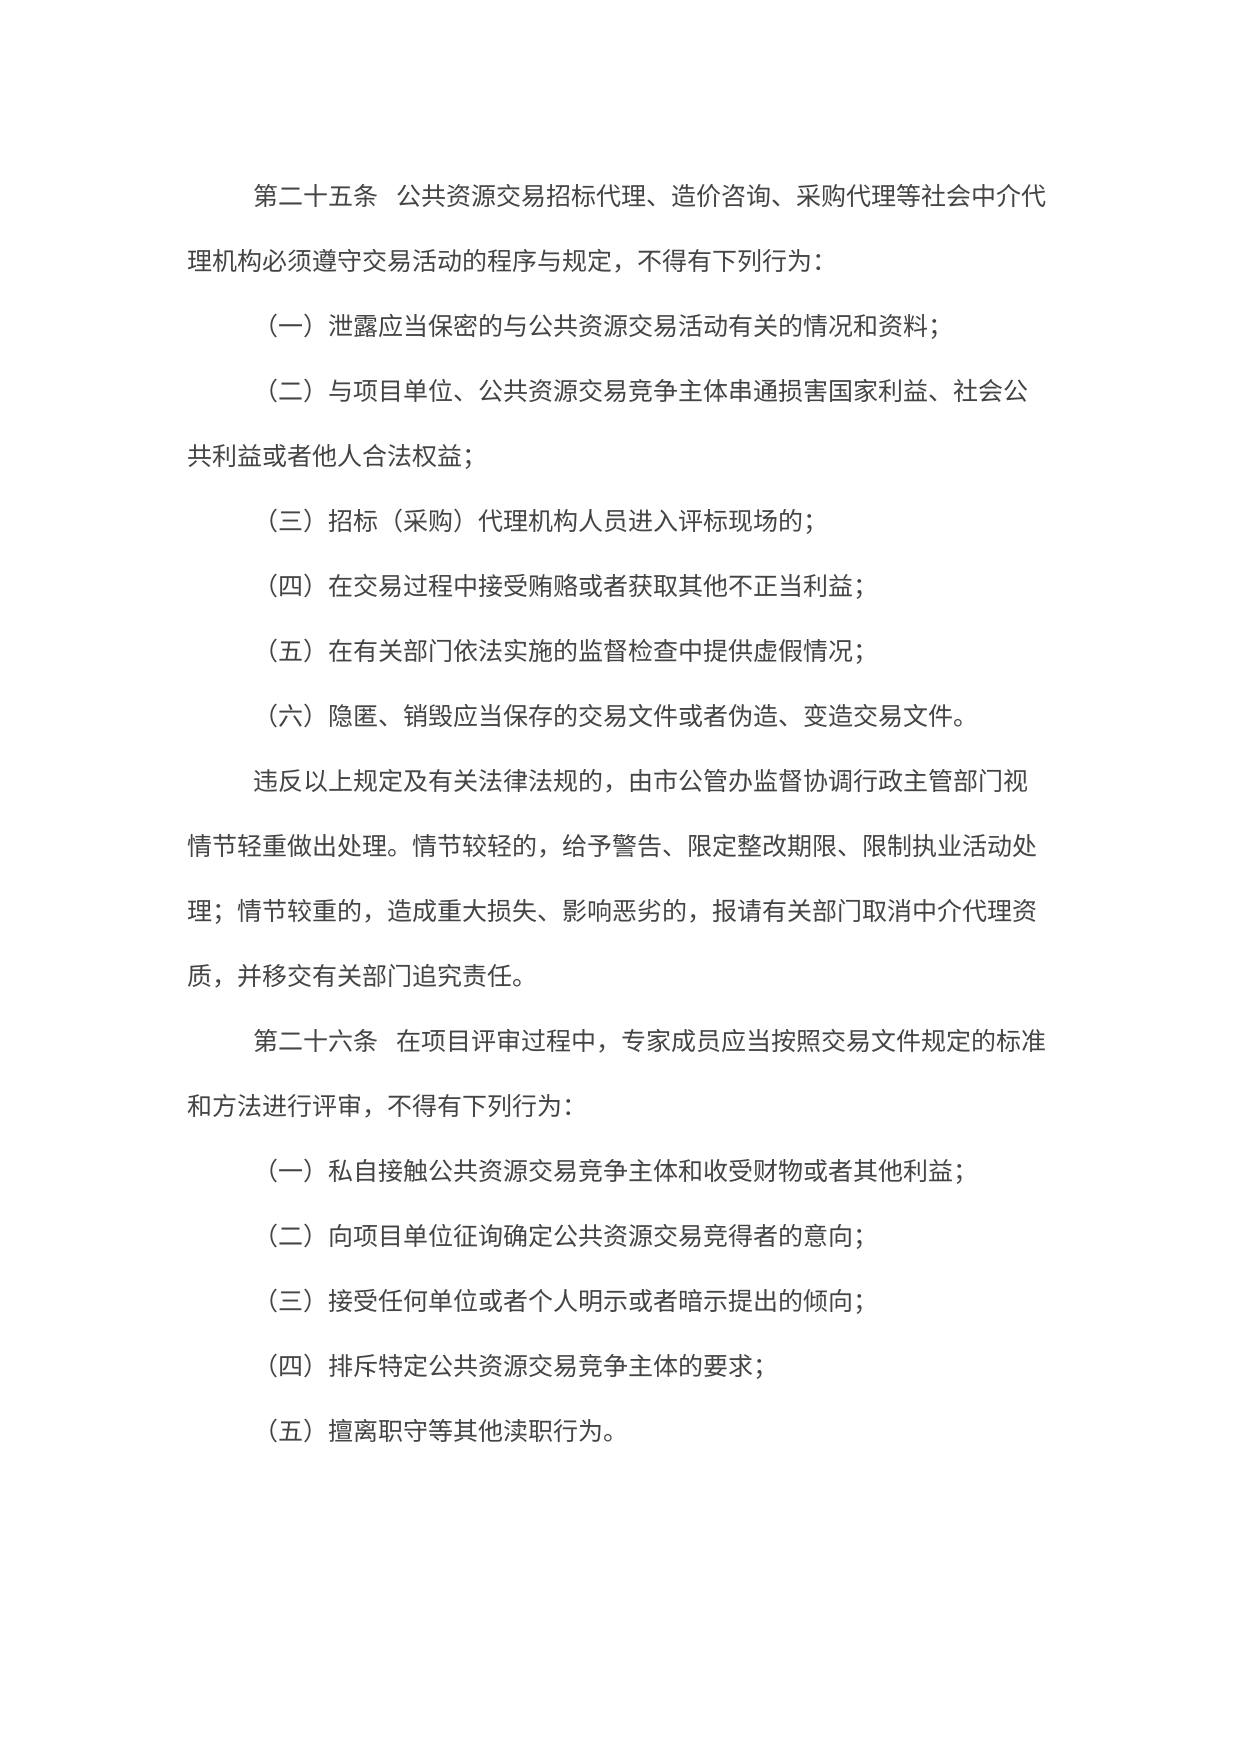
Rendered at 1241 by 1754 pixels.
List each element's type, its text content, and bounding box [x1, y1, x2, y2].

text （一）私自接触公共资源交易竞争主体和收受财物或者其他利益； [187, 1137, 1053, 1202]
text （二）与项目单位、公共资源交易竞争主体串通损害国家利益、社会公共利益或者他人合法权益； [187, 357, 1053, 487]
text （二）向项目单位征询确定公共资源交易竞得者的意向； [187, 1202, 1053, 1267]
text 第二十六条 在项目评审过程中，专家成员应当按照交易文件规定的标准和方法进行评审，不得有下列行为： [187, 1007, 1053, 1137]
text 第二十五条 公共资源交易招标代理、造价咨询、采购代理等社会中介代理机构必须遵守交易活动的程序与规定，不得有下列行为： [187, 162, 1053, 292]
text （四）在交易过程中接受贿赂或者获取其他不正当利益； [187, 552, 1053, 617]
text （三）接受任何单位或者个人明示或者暗示提出的倾向； [187, 1267, 1053, 1332]
text （六）隐匿、销毁应当保存的交易文件或者伪造、变造交易文件。 [187, 682, 1053, 747]
text （一）泄露应当保密的与公共资源交易活动有关的情况和资料； [187, 292, 1053, 357]
text （四）排斥特定公共资源交易竞争主体的要求； [187, 1332, 1053, 1397]
text （五）擅离职守等其他渎职行为。 [187, 1397, 1053, 1462]
text （五）在有关部门依法实施的监督检查中提供虚假情况； [187, 617, 1053, 682]
text 违反以上规定及有关法律法规的，由市公管办监督协调行政主管部门视情节轻重做出处理。情节较轻的，给予警告、限定整改期限、限制执业活动处理；情节较重的，造成重大损失、影响恶劣的，报请有关部门取消中介代理资质，并移交有关部门追究责任。 [187, 747, 1053, 1007]
text （三）招标（采购）代理机构人员进入评标现场的； [187, 487, 1053, 552]
